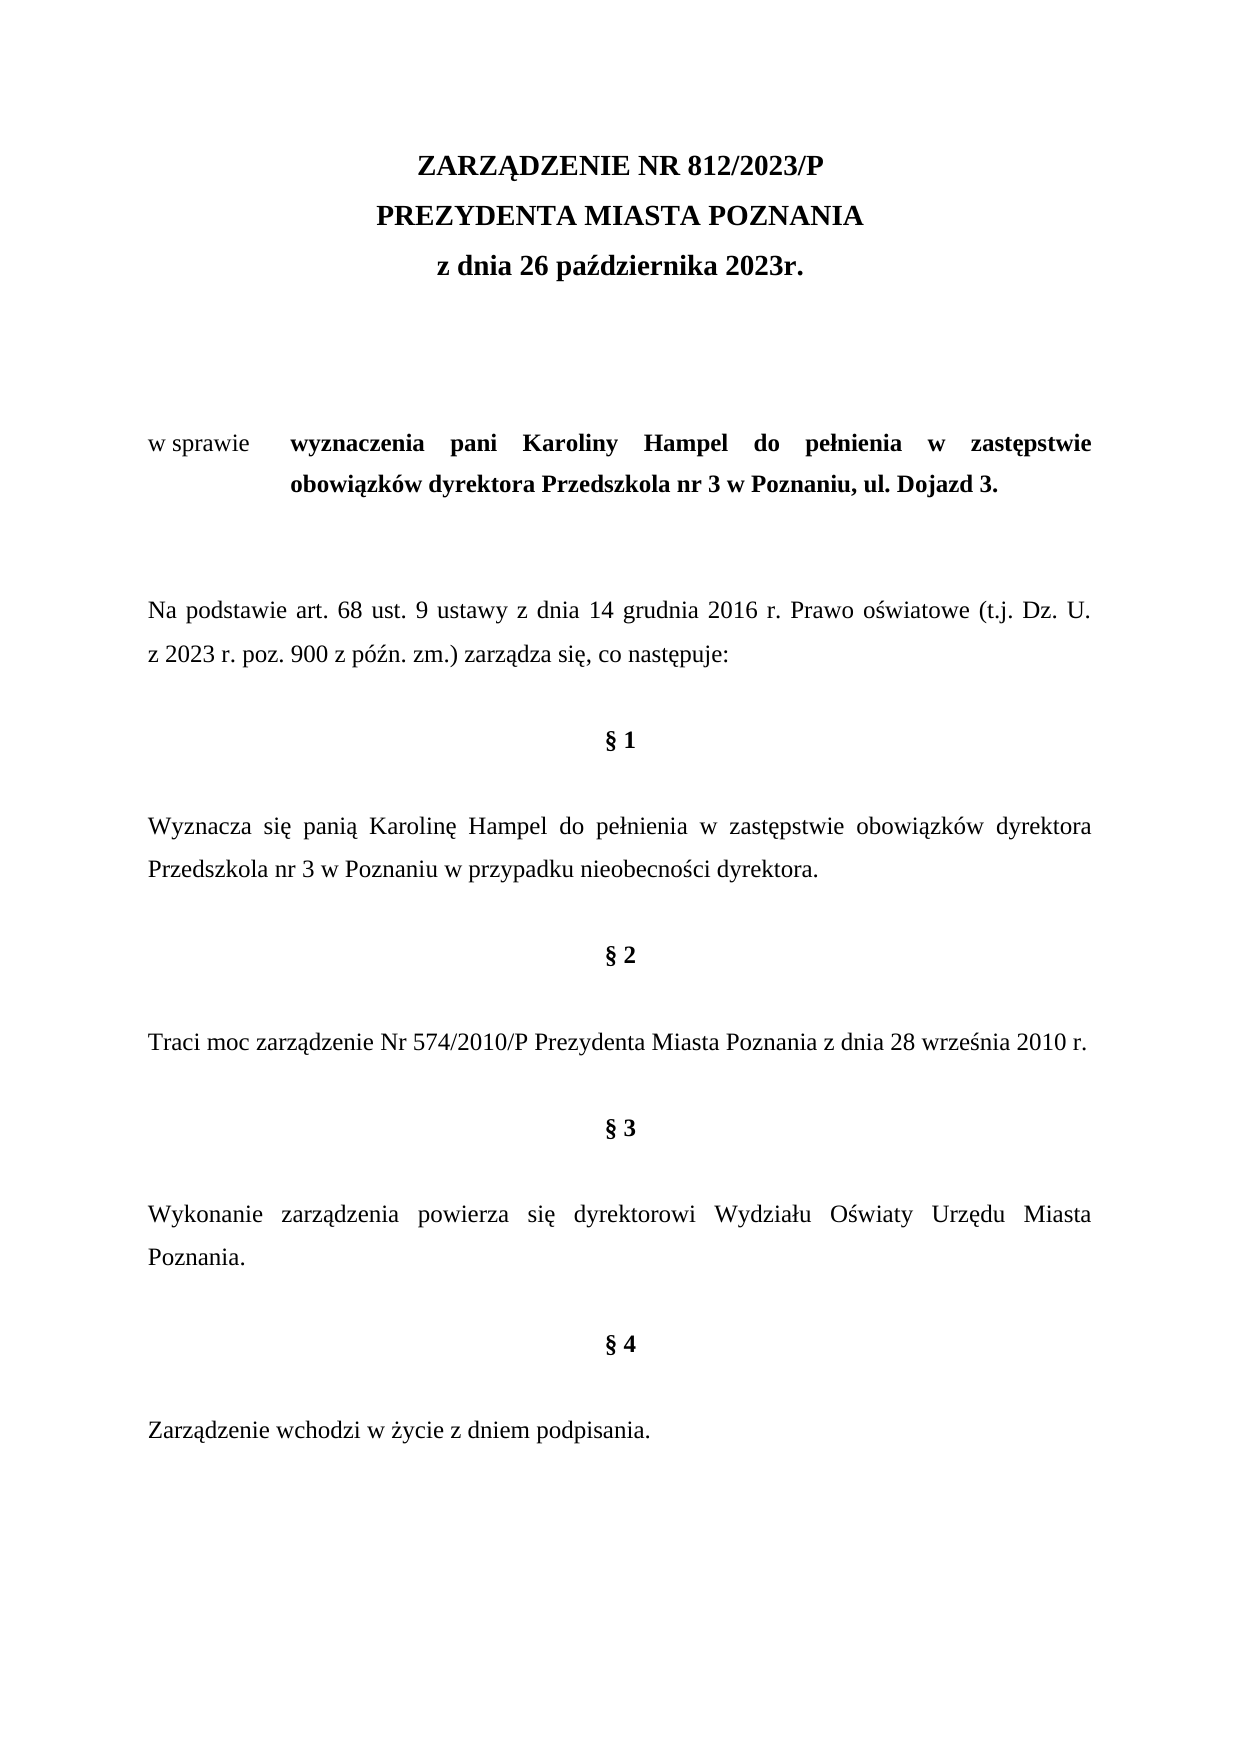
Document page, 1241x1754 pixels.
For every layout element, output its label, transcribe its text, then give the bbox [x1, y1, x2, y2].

table_header w sprawie [136, 428, 279, 509]
table_header wyznaczenia pani Karoliny Hampel do pełnienia w zastępstwie obowiązków dyrektora Przedszkola nr 3 w Poznaniu, ul. Dojazd 3. [279, 428, 1104, 509]
text Wykonanie zarządzenia powierza się dyrektorowi Wydziału Oświaty Urzędu Miasta Poznania. [148, 1199, 1093, 1271]
text § 2 [148, 941, 1093, 969]
text z dnia 26 października 2023r. [148, 248, 1093, 282]
text Na podstawie art. 68 ust. 9 ustawy z dnia 14 grudnia 2016 r. Prawo oświatowe (t.j. Dz. U. z 2023 r. poz. 900 z późn. zm.) zarządza się, co następuje: [148, 596, 1093, 667]
text § 1 [148, 725, 1093, 754]
text § 4 [148, 1329, 1093, 1357]
text § 3 [148, 1113, 1093, 1142]
text Wyznacza się panią Karolinę Hampel do pełnienia w zastępstwie obowiązków dyrektora Przedszkola nr 3 w Poznaniu w przypadku nieobecności dyrektora. [148, 811, 1093, 883]
subtitle PREZYDENTA MIASTA POZNANIA [148, 198, 1093, 231]
subtitle ZARZĄDZENIE NR [148, 148, 1093, 181]
text Zarządzenie wchodzi w życie z dniem podpisania. [148, 1415, 1093, 1444]
text Traci moc zarządzenie Nr 574/2010/P Prezydenta Miasta Poznania z dnia 28 września 2010 r. [148, 1027, 1093, 1056]
